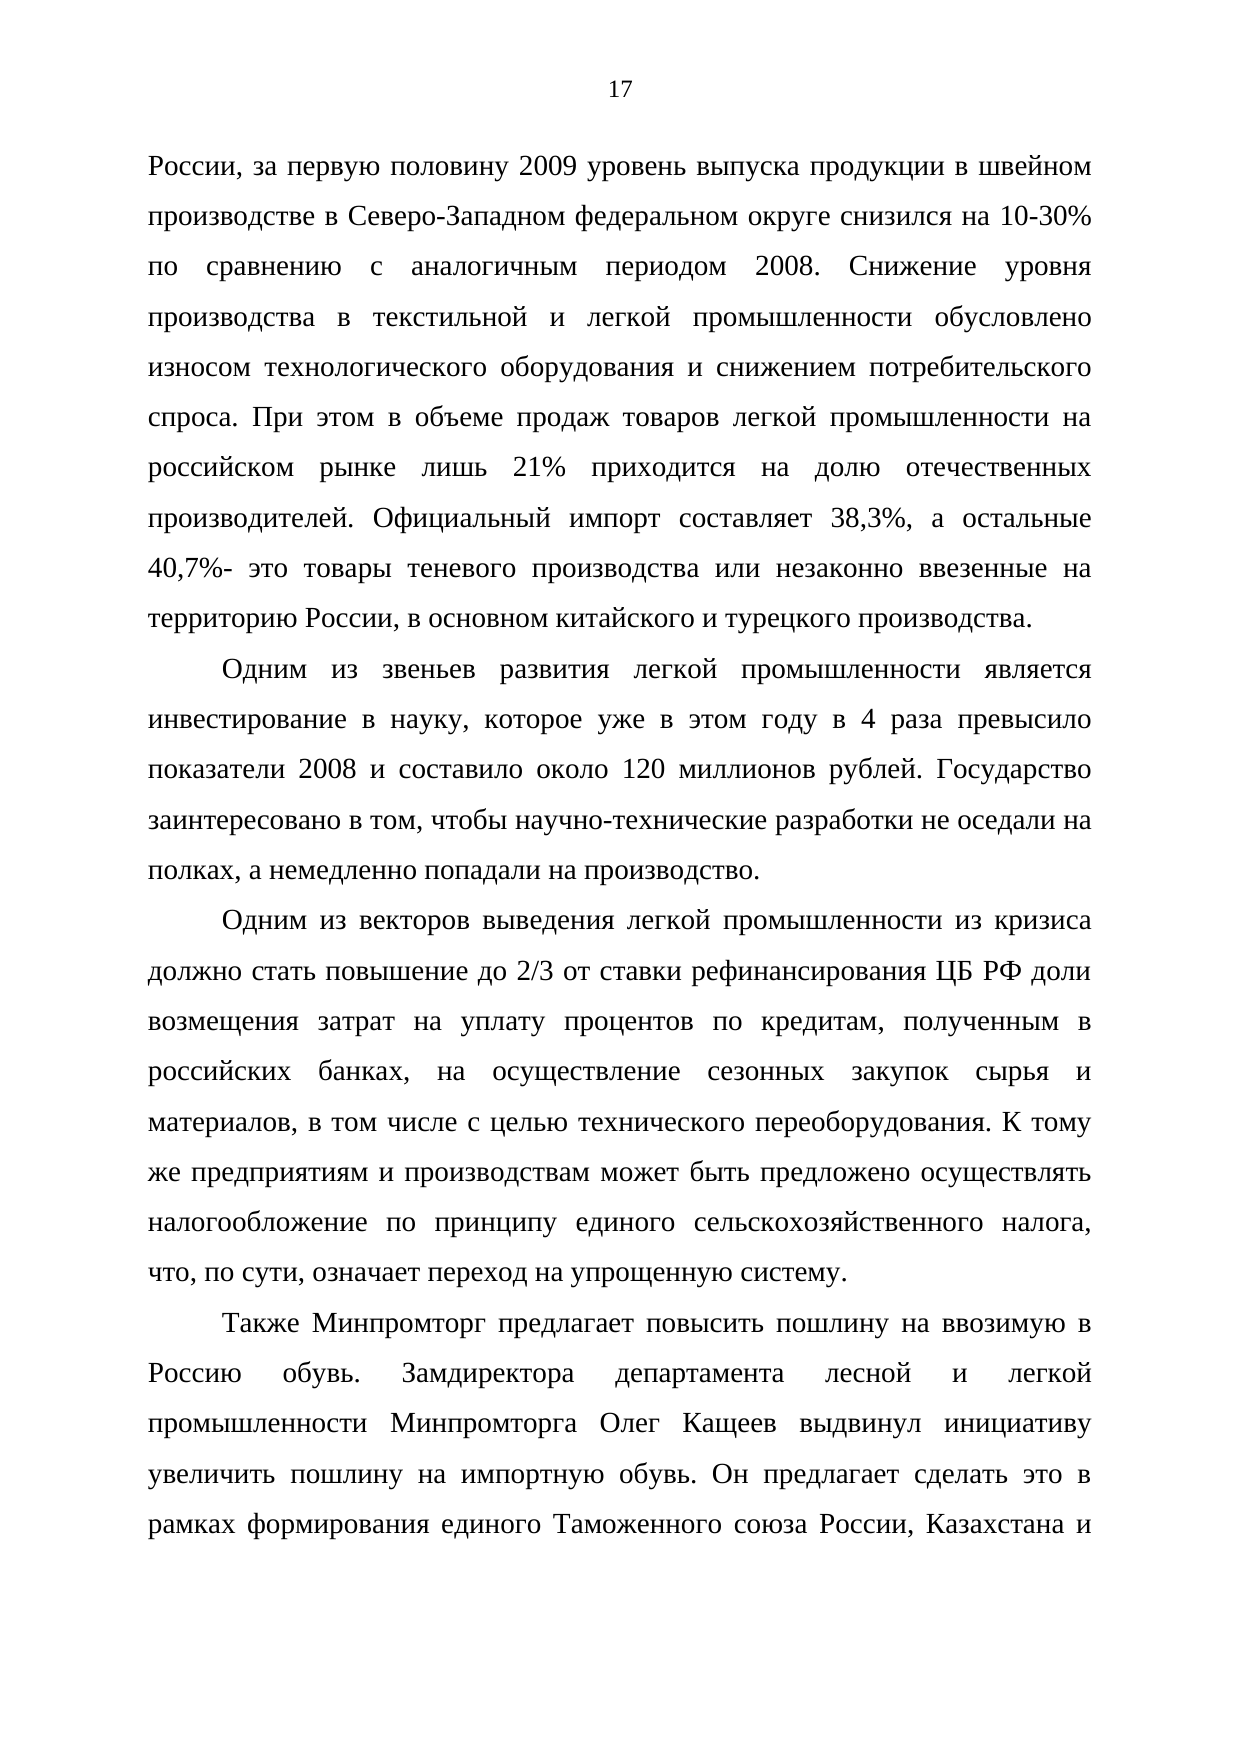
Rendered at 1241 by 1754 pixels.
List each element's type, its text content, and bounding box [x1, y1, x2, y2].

text Одним из звеньев развития легкой промышленности является инвестирование в науку, которое уже в этом году в 4 раза превысило показатели 2008 и составило около 120 миллионов рублей. Государство заинтересовано в том, чтобы научно-технические разработки не оседали на полках, а немедленно попадали на производство. [148, 651, 1092, 886]
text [148, 148, 1092, 634]
text Одним из векторов выведения легкой промышленности из кризиса должно стать повышение до 2/3 от ставки рефинансирования ЦБ РФ доли возмещения затрат на уплату процентов по кредитам, полученным в российских банках, на осуществление сезонных закупок сырья и материалов, в том числе с целью технического переоборудования. К тому же предприятиям и производствам может быть предложено осуществлять налогообложение по принципу единого сельскохозяйственного налога, что, по сути, означает переход на упрощенную систему. [148, 902, 1092, 1288]
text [148, 1305, 1092, 1540]
